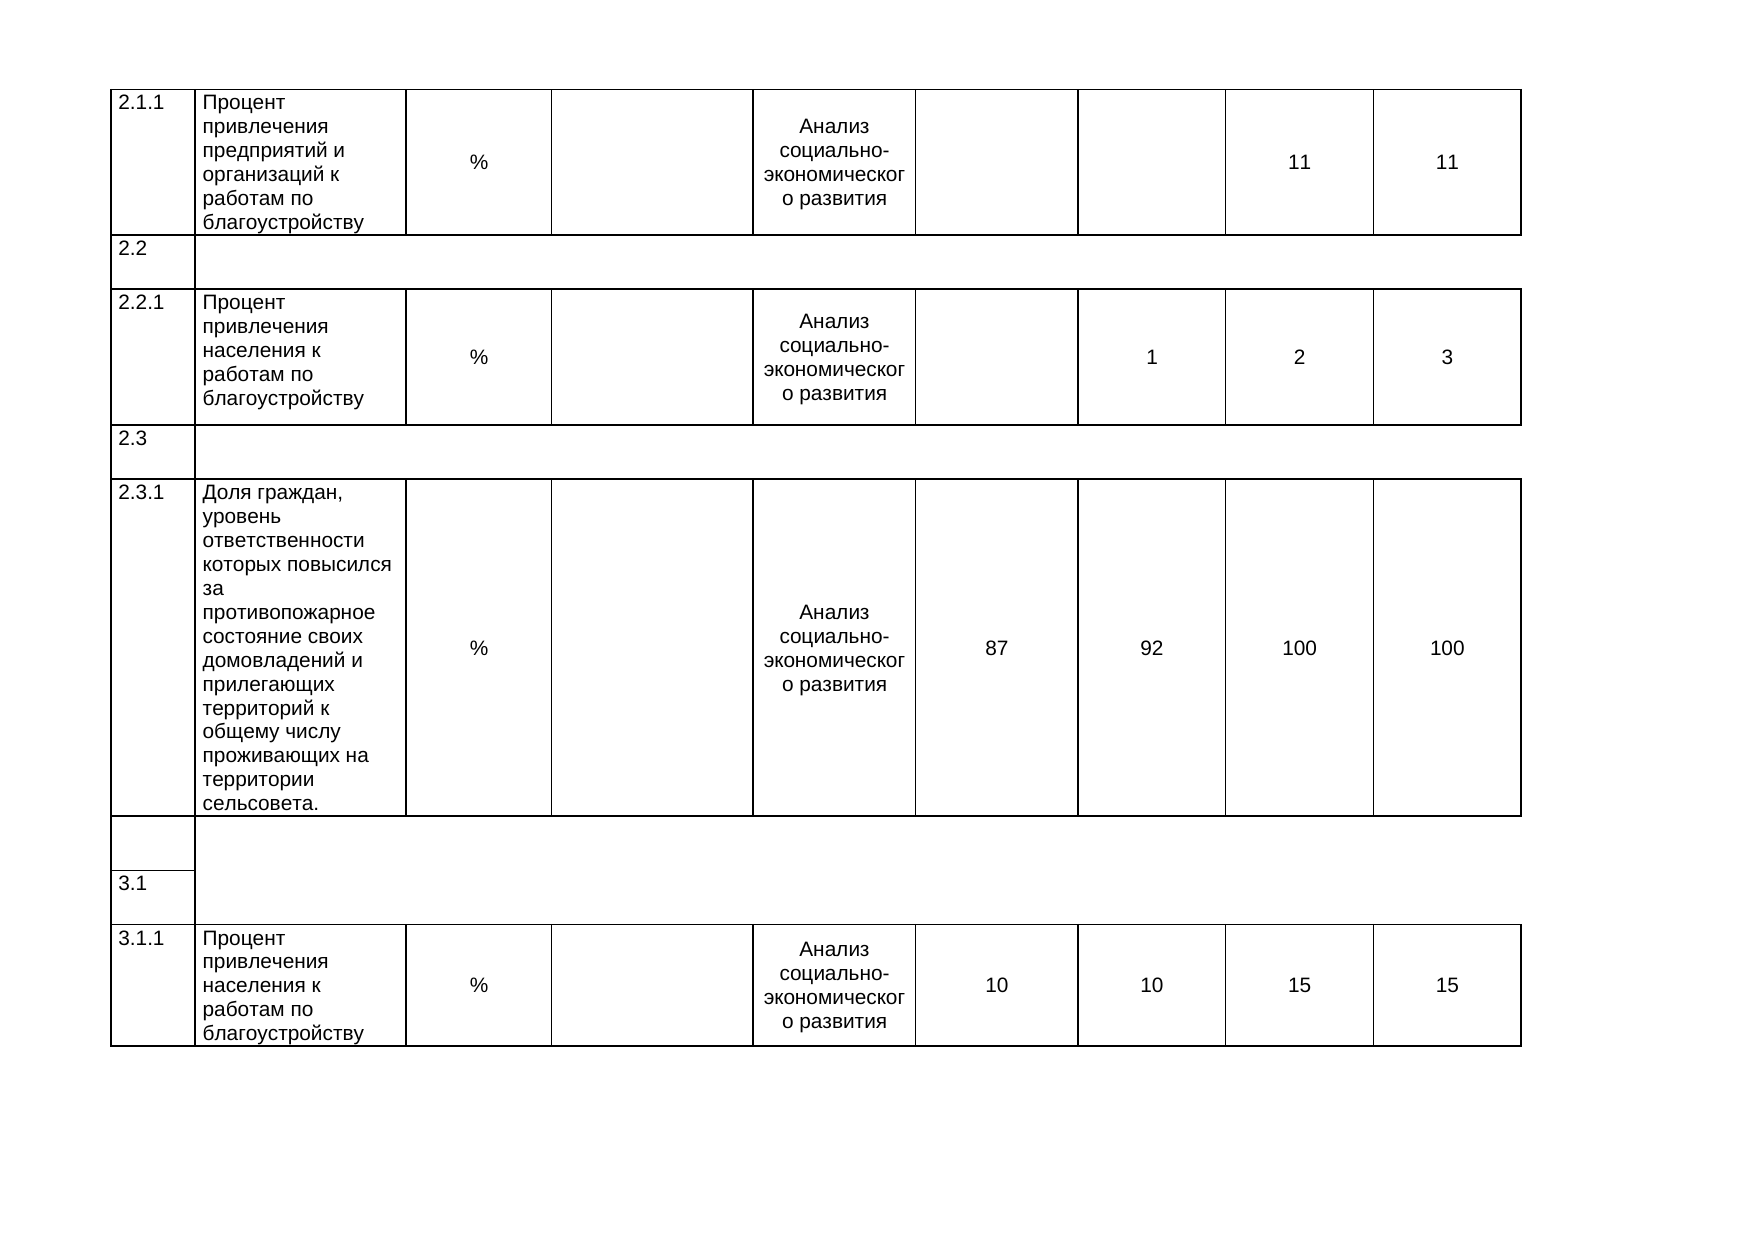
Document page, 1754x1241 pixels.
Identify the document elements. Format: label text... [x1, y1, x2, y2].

table_cell 92 [1079, 480, 1225, 815]
table_cell 2 [1226, 290, 1373, 424]
table_cell 11 [1226, 90, 1373, 234]
table_cell 2.2 [112, 236, 194, 288]
table_cell 15 [1226, 925, 1373, 1045]
table_cell Анализ социально-экономического развития [754, 90, 915, 234]
table_cell Доля граждан, уровень ответственности которых повысился за противопожарное состояние своих домовладений и прилегающих территорий к общему числу проживающих на территории сельсовета. [196, 480, 405, 815]
table_cell 3 [1374, 290, 1520, 424]
table_cell 2.2.1 [112, 290, 194, 424]
table_cell [552, 290, 752, 424]
table_cell 1 [1079, 290, 1225, 424]
table_cell [1079, 90, 1225, 234]
table_cell 15 [1374, 925, 1520, 1045]
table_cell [754, 925, 915, 1045]
table_cell % [407, 480, 551, 815]
table_cell 87 [916, 480, 1077, 815]
table_cell Процент привлечения населения к работам по благоустройству [196, 925, 405, 1045]
table_cell [552, 480, 752, 815]
table_cell Анализ социально-экономического развития [754, 480, 915, 815]
table_cell Процент привлечения населения к работам по благоустройству [196, 290, 405, 424]
table_cell 10 [1079, 925, 1225, 1045]
table_cell [552, 925, 752, 1045]
table_cell Анализ социально-экономического развития [754, 290, 915, 424]
table_cell % [407, 925, 551, 1045]
table_cell [552, 90, 752, 234]
table_cell 2.3.1 [112, 480, 194, 815]
table_cell 2.3 [112, 426, 194, 478]
table_cell 100 [1374, 480, 1520, 815]
table_cell 3.1.1 [112, 925, 194, 1045]
table_cell 10 [916, 925, 1077, 1045]
table_cell 100 [1226, 480, 1373, 815]
table_cell [916, 290, 1077, 424]
table_cell [916, 90, 1077, 234]
table_cell 3.1 [112, 871, 194, 924]
table_cell 11 [1374, 90, 1520, 234]
table_cell % [407, 90, 551, 234]
table_cell [112, 817, 194, 869]
table_cell % [407, 290, 551, 424]
table_cell 2.1.1 [112, 90, 194, 234]
table_cell Процент привлечения предприятий и организаций к работам по благоустройству [196, 90, 405, 234]
